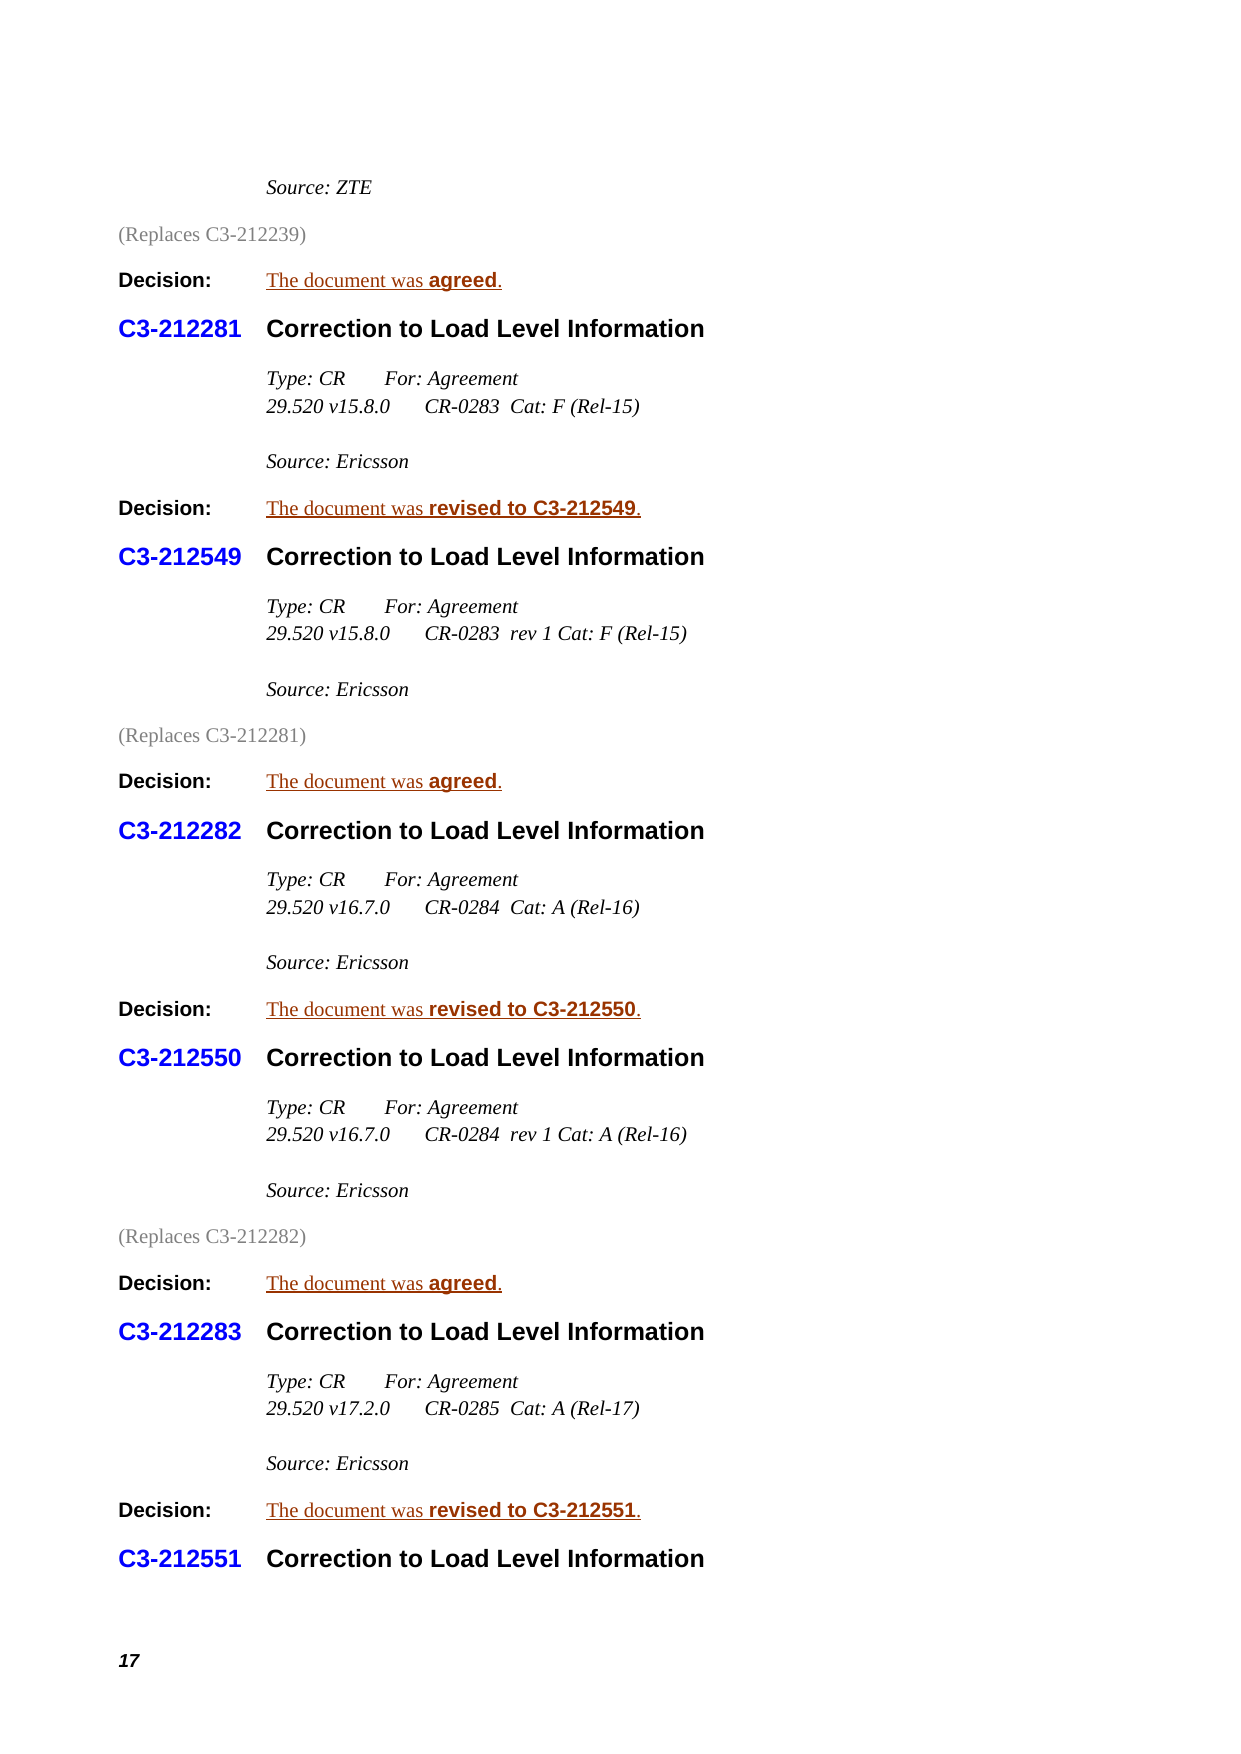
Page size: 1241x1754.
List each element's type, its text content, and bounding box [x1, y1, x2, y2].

text Decision: The document was revised to C3-212550. [118, 997, 1122, 1021]
text Decision: The document was revised to C3-212549. [118, 495, 1122, 519]
text Type: CR For: Agreement 29.520 v15.8.0 CR-0283 Cat: F (Rel-15) Source: Ericsson [118, 366, 1122, 473]
text (Replaces C3-212282) [118, 1224, 1122, 1248]
text C3-212283 Correction to Load Level Information [118, 1317, 1122, 1346]
text Decision: The document was agreed. [118, 268, 1122, 292]
text Type: CR For: Agreement 29.520 v16.7.0 CR-0284 Cat: A (Rel-16) Source: Ericsson [118, 867, 1122, 974]
text C3-212282 Correction to Load Level Information [118, 816, 1122, 844]
text (Replaces C3-212239) [118, 222, 1122, 246]
text Type: CR For: Agreement 29.520 v16.7.0 CR-0284 rev 1 Cat: A (Rel-16) Source: Ericsson [118, 1095, 1122, 1202]
text Type: CR For: Agreement 29.520 v17.2.0 CR-0285 Cat: A (Rel-17) Source: Ericsson [118, 1368, 1122, 1475]
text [118, 148, 1122, 199]
text C3-212281 Correction to Load Level Information [118, 314, 1122, 343]
text Decision: The document was revised to C3-212551. [118, 1498, 1122, 1522]
text Decision: The document was agreed. [118, 769, 1122, 793]
text C3-212550 Correction to Load Level Information [118, 1043, 1122, 1072]
text C3-212549 Correction to Load Level Information [118, 542, 1122, 571]
text (Replaces C3-212281) [118, 723, 1122, 747]
text C3-212551 Correction to Load Level Information [118, 1544, 1122, 1573]
text Decision: The document was agreed. [118, 1270, 1122, 1294]
text Type: CR For: Agreement 29.520 v15.8.0 CR-0283 rev 1 Cat: F (Rel-15) Source: Ericsson [118, 594, 1122, 701]
